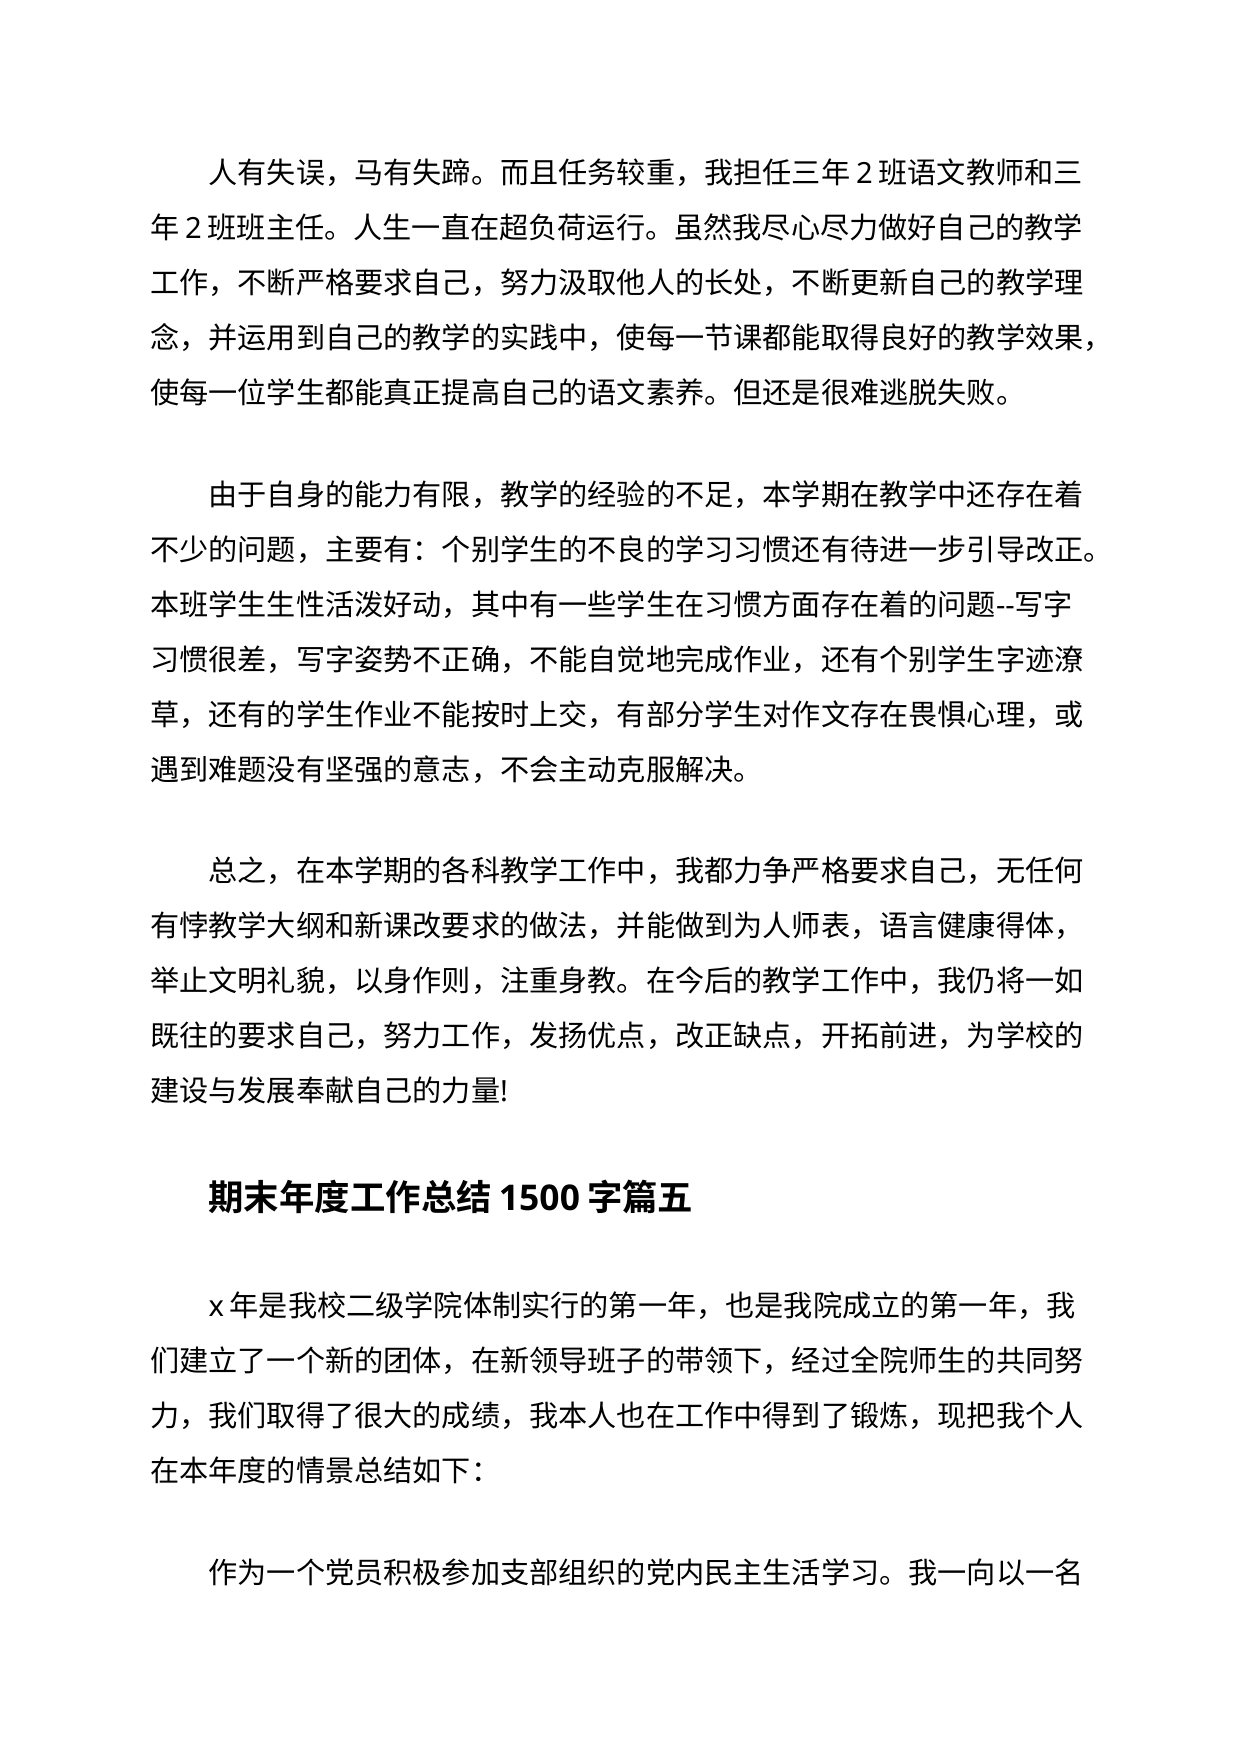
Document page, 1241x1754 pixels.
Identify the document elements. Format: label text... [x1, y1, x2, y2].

text 期末年度工作总结1500字篇五 [150, 1169, 1090, 1221]
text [150, 1549, 1090, 1592]
text 人有失误，马有失蹄。而且任务较重，我担任三年2班语文教师和三年2班班主任。人生一直在超负荷运行。虽然我尽心尽力做好自己的教学工作，不断严格要求自己，努力汲取他人的长处，不断更新自己的教学理念，并运用到自己的教学的实践中，使每一节课都能取得良好的教学效果，使每一位学生都能真正提高自己的语文素养。但还是很难逃脱失败。 [150, 150, 1090, 412]
text x年是我校二级学院体制实行的第一年，也是我院成立的第一年，我们建立了一个新的团体，在新领导班子的带领下，经过全院师生的共同努力，我们取得了很大的成绩，我本人也在工作中得到了锻炼，现把我个人在本年度的情景总结如下： [150, 1283, 1090, 1490]
text 总之，在本学期的各科教学工作中，我都力争严格要求自己，无任何有悖教学大纲和新课改要求的做法，并能做到为人师表，语言健康得体，举止文明礼貌，以身作则，注重身教。在今后的教学工作中，我仍将一如既往的要求自己，努力工作，发扬优点，改正缺点，开拓前进，为学校的建设与发展奉献自己的力量! [150, 848, 1090, 1110]
text 由于自身的能力有限，教学的经验的不足，本学期在教学中还存在着不少的问题，主要有：个别学生的不良的学习习惯还有待进一步引导改正。本班学生生性活泼好动，其中有一些学生在习惯方面存在着的问题--写字习惯很差，写字姿势不正确，不能自觉地完成作业，还有个别学生字迹潦草，还有的学生作业不能按时上交，有部分学生对作文存在畏惧心理，或遇到难题没有坚强的意志，不会主动克服解决。 [150, 472, 1090, 788]
